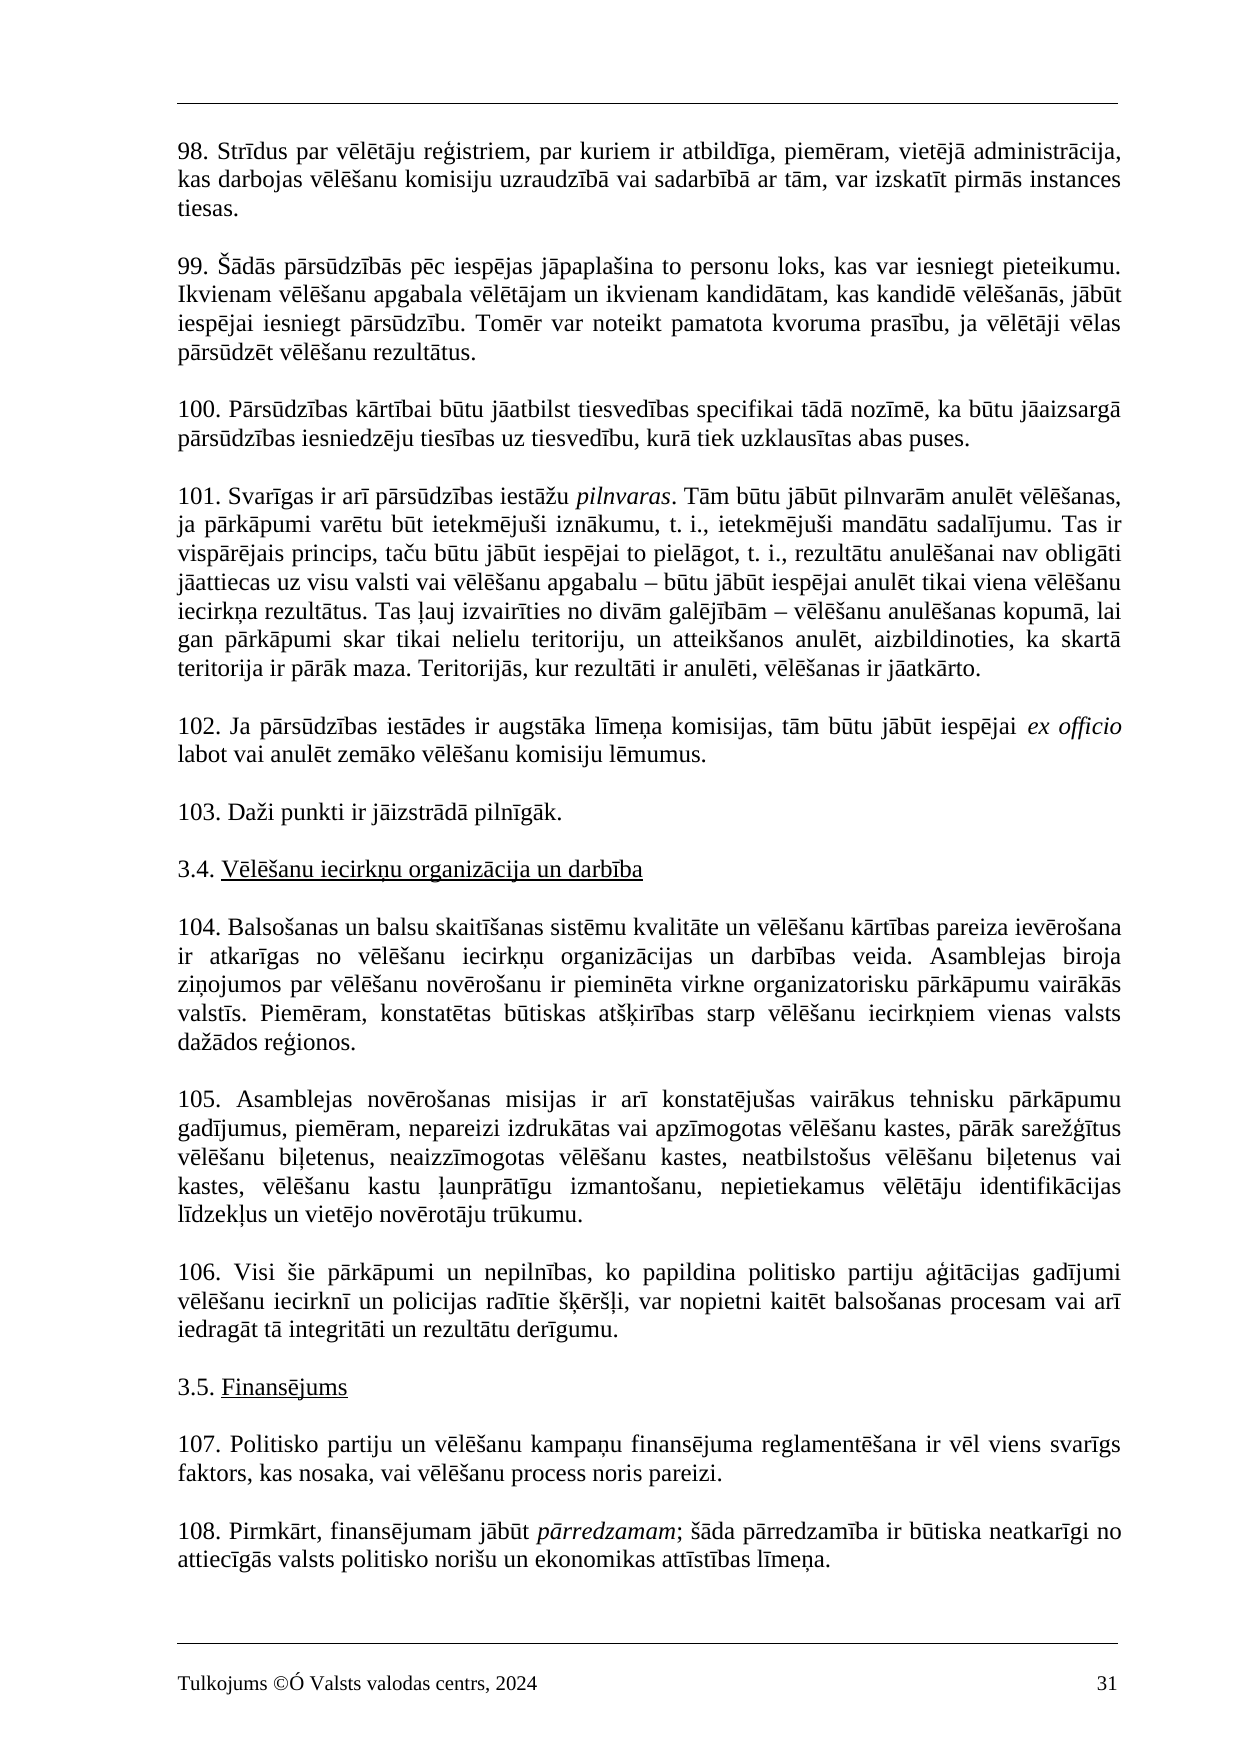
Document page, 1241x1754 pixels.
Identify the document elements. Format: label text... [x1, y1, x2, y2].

list 3.5. Finansējums [177, 1372, 1122, 1401]
list 107. Politisko partiju un vēlēšanu kampaņu finansējuma reglamentēšana ir vēl viens svarīgs faktors, kas nosaka, vai vēlēšanu process noris pareizi. [177, 1429, 1122, 1487]
list 100. Pārsūdzības kārtībai būtu jāatbilst tiesvedības specifikai tādā nozīmē, ka būtu jāaizsargā pārsūdzības iesniedzēju tiesības uz tiesvedību, kurā tiek uzklausītas abas puses. [177, 394, 1122, 452]
list 98. Strīdus par vēlētāju reģistriem, par kuriem ir atbildīga, piemēram, vietējā administrācija, kas darbojas vēlēšanu komisiju uzraudzībā vai sadarbībā ar tām, var izskatīt pirmās instances tiesas. [177, 136, 1122, 222]
list 105. Asamblejas novērošanas misijas ir arī konstatējušas vairākus tehnisku pārkāpumu gadījumus, piemēram, nepareizi izdrukātas vai apzīmogotas vēlēšanu kastes, pārāk sarežģītus vēlēšanu biļetenus, neaizzīmogotas vēlēšanu kastes, neatbilstošus vēlēšanu biļetenus vai kastes, vēlēšanu kastu ļaunprātīgu izmantošanu, nepietiekamus vēlētāju identifikācijas līdzekļus un vietējo novērotāju trūkumu. [177, 1084, 1122, 1228]
list 103. Daži punkti ir jāizstrādā pilnīgāk. [177, 797, 1122, 826]
list 104. Balsošanas un balsu skaitīšanas sistēmu kvalitāte un vēlēšanu kārtības pareiza ievērošana ir atkarīgas no vēlēšanu iecirkņu organizācijas un darbības veida. Asamblejas biroja ziņojumos par vēlēšanu novērošanu ir pieminēta virkne organizatorisku pārkāpumu vairākās valstīs. Piemēram, konstatētas būtiskas atšķirības starp vēlēšanu iecirkņiem vienas valsts dažādos reģionos. [177, 912, 1122, 1056]
list 106. Visi šie pārkāpumi un nepilnības, ko papildina politisko partiju aģitācijas gadījumi vēlēšanu iecirknī un policijas radītie šķēršļi, var nopietni kaitēt balsošanas procesam vai arī iedragāt tā integritāti un rezultātu derīgumu. [177, 1257, 1122, 1343]
list 99. Šādās pārsūdzībās pēc iespējas jāpaplašina to personu loks, kas var iesniegt pieteikumu. Ikvienam vēlēšanu apgabala vēlētājam un ikvienam kandidātam, kas kandidē vēlēšanās, jābūt iespējai iesniegt pārsūdzību. Tomēr var noteikt pamatota kvoruma prasību, ja vēlētāji vēlas pārsūdzēt vēlēšanu rezultātus. [177, 251, 1122, 366]
list 101. Svarīgas ir arī pārsūdzības iestāžu pilnvaras. Tām būtu jābūt pilnvarām anulēt vēlēšanas, ja pārkāpumi varētu būt ietekmējuši iznākumu, t. i., ietekmējuši mandātu sadalījumu. Tas ir vispārējais princips, taču būtu jābūt iespējai to pielāgot, t. i., rezultātu anulēšanai nav obligāti jāattiecas uz visu valsti vai vēlēšanu apgabalu – būtu jābūt iespējai anulēt tikai viena vēlēšanu iecirkņa rezultātus. Tas ļauj izvairīties no divām galējībām – vēlēšanu anulēšanas kopumā, lai gan pārkāpumi skar tikai nelielu teritoriju, un atteikšanos anulēt, aizbildinoties, ka skartā teritorija ir pārāk maza. Teritorijās, kur rezultāti ir anulēti, vēlēšanas ir jāatkārto. [177, 481, 1122, 682]
list 3.4. Vēlēšanu iecirkņu organizācija un darbība [177, 854, 1122, 883]
list 108. Pirmkārt, finansējumam jābūt pārredzamam; šāda pārredzamība ir būtiska neatkarīgi no attiecīgās valsts politisko norišu un ekonomikas attīstības līmeņa. [177, 1516, 1122, 1573]
list 102. Ja pārsūdzības iestādes ir augstāka līmeņa komisijas, tām būtu jābūt iespējai ex officio labot vai anulēt zemāko vēlēšanu komisiju lēmumus. [177, 711, 1122, 768]
